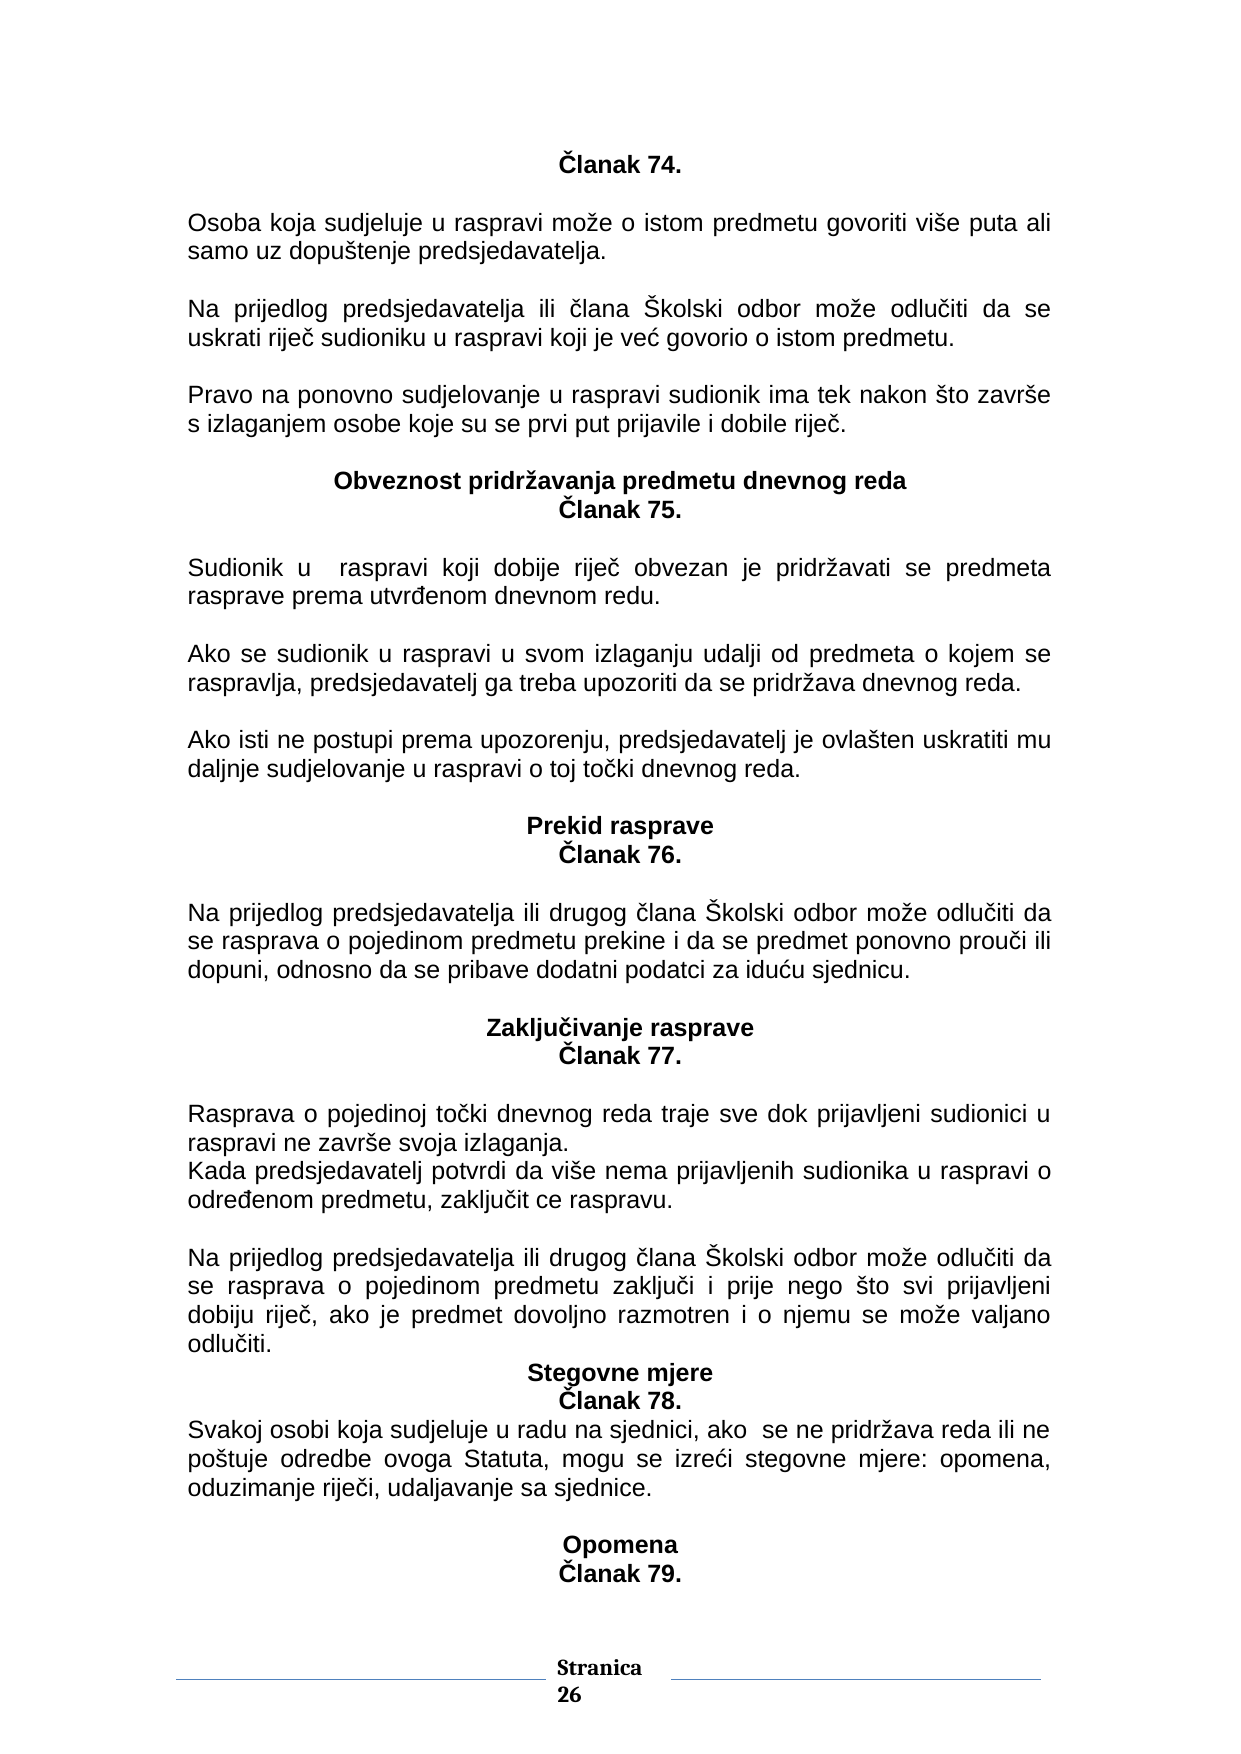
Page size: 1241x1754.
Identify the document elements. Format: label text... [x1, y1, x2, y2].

text Kada predsjedavatelj potvrdi da više nema prijavljenih sudionika u raspravi o određenom predmetu, zaključit ce raspravu. [187, 1156, 1053, 1214]
text Rasprava o pojedinoj točki dnevnog reda traje sve dok prijavljeni sudionici u raspravi ne završe svoja izlaganja. [187, 1099, 1053, 1156]
text Stegovne mjere [187, 1357, 1053, 1386]
text Članak 77. [187, 1041, 1053, 1070]
text Članak 75. [187, 495, 1053, 524]
text Na prijedlog predsjedavatelja ili drugog člana Školski odbor može odlučiti da se rasprava o pojedinom predmetu zaključi i prije nego što svi prijavljeni dobiju riječ, ako je predmet dovoljno razmotren i o njemu se može valjano odlučiti. [187, 1242, 1053, 1357]
text Osoba koja sudjeluje u raspravi može o istom predmetu govoriti više puta ali samo uz dopuštenje predsjedavatelja. [187, 207, 1053, 265]
text Prekid rasprave [187, 811, 1053, 840]
text Svakoj osobi koja sudjeluje u radu na sjednici, ako se ne pridržava reda ili ne poštuje odredbe ovoga Statuta, mogu se izreći stegovne mjere: opomena, oduzimanje riječi, udaljavanje sa sjednice. [187, 1415, 1053, 1501]
text Članak 76. [187, 840, 1053, 869]
text Zaključivanje rasprave [187, 1012, 1053, 1041]
text Sudionik u raspravi koji dobije riječ obvezan je pridržavati se predmeta rasprave prema utvrđenom dnevnom redu. [187, 552, 1053, 610]
text Ako isti ne postupi prema upozorenju, predsjedavatelj je ovlašten uskratiti mu daljnje sudjelovanje u raspravi o toj točki dnevnog reda. [187, 725, 1053, 782]
text Obveznost pridržavanja predmetu dnevnog reda [187, 466, 1053, 495]
text Opomena [187, 1530, 1053, 1559]
text Na prijedlog predsjedavatelja ili člana Školski odbor može odlučiti da se uskrati riječ sudioniku u raspravi koji je već govorio o istom predmetu. [187, 294, 1053, 351]
text Ako se sudionik u raspravi u svom izlaganju udalji od predmeta o kojem se raspravlja, predsjedavatelj ga treba upozoriti da se pridržava dnevnog reda. [187, 639, 1053, 696]
text Članak 79. [187, 1559, 1053, 1587]
text Članak 74. [187, 150, 1053, 179]
text Na prijedlog predsjedavatelja ili drugog člana Školski odbor može odlučiti da se rasprava o pojedinom predmetu prekine i da se predmet ponovno prouči ili dopuni, odnosno da se pribave dodatni podatci za iduću sjednicu. [187, 897, 1053, 984]
text Članak 78. [187, 1386, 1053, 1415]
text Pravo na ponovno sudjelovanje u raspravi sudionik ima tek nakon što završe s izlaganjem osobe koje su se prvi put prijavile i dobile riječ. [187, 380, 1053, 437]
